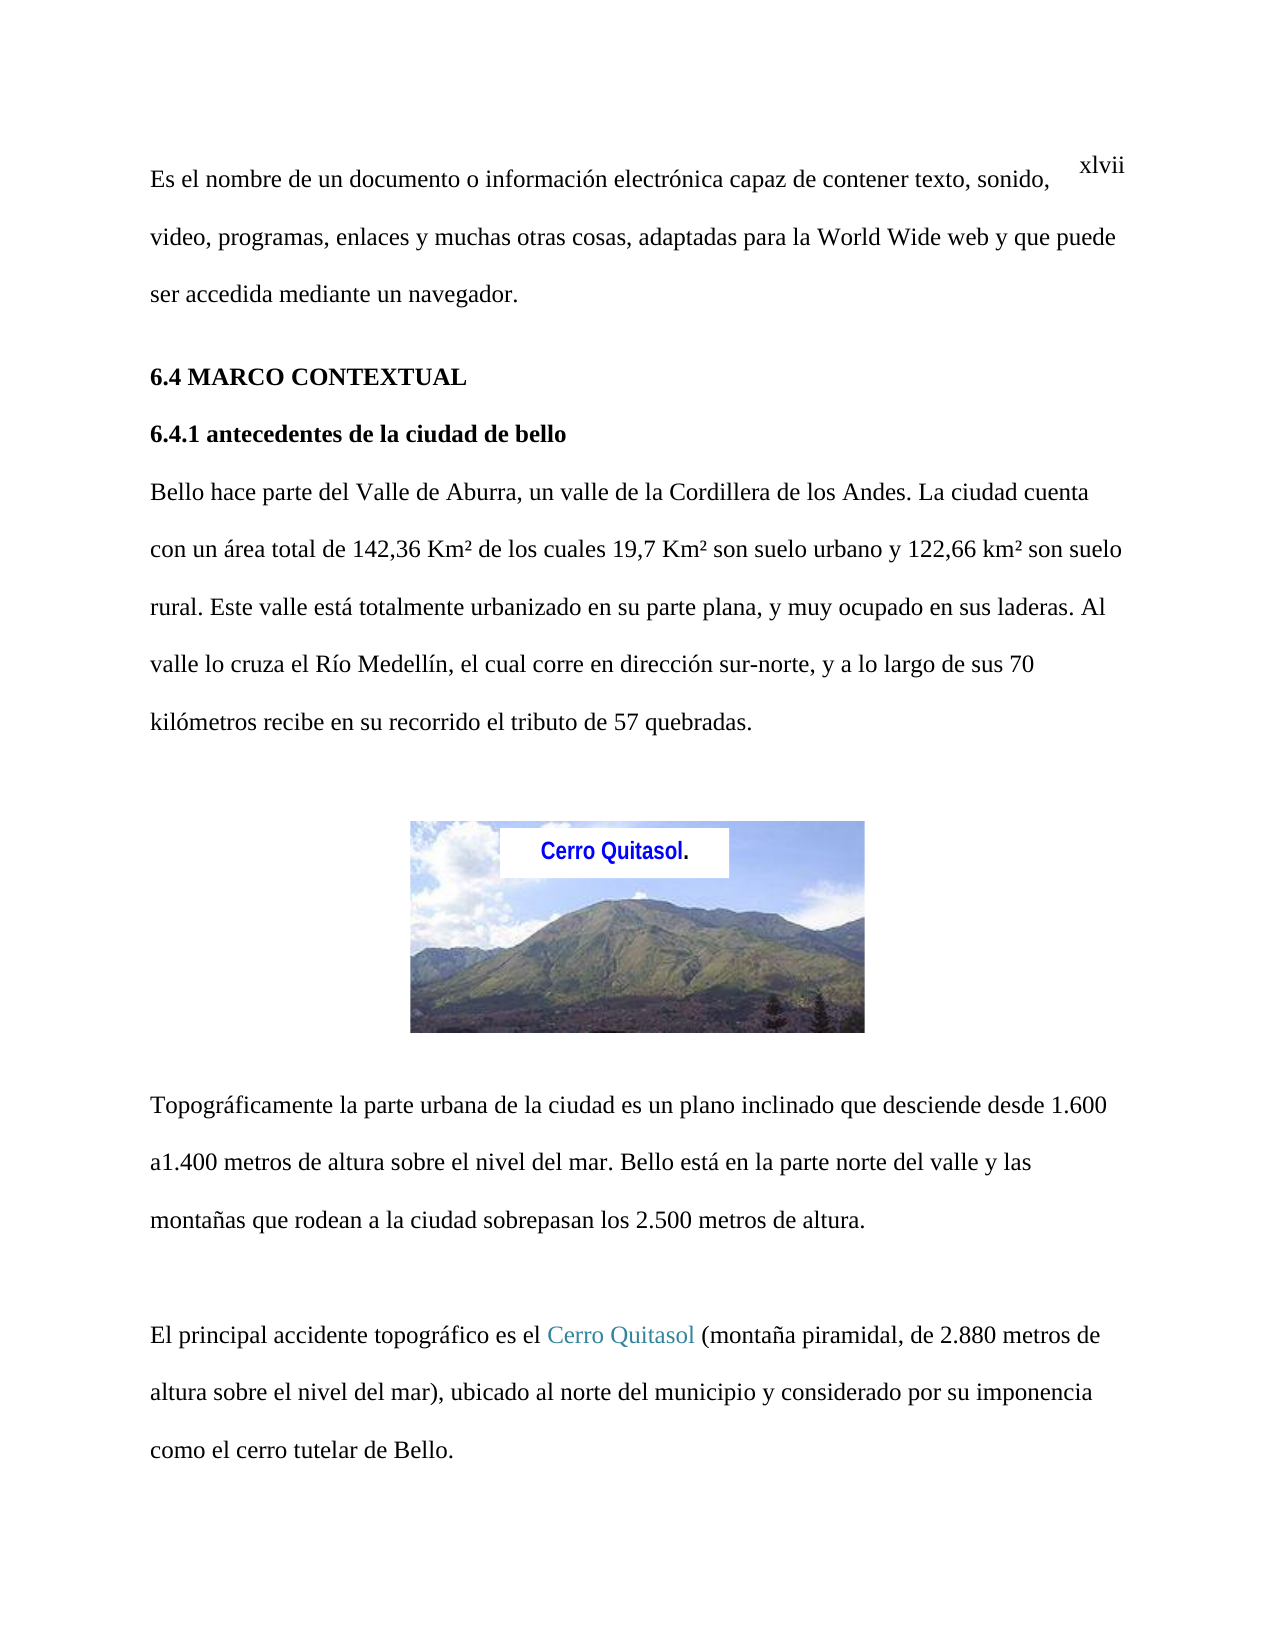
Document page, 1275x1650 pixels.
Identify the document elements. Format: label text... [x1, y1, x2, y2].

text Es el nombre de un documento o información electrónica capaz de contener texto, sonido, video, programas, enlaces y muchas otras cosas, adaptadas para la World Wide web y que puede ser accedida mediante un navegador. [150, 164, 1125, 308]
text Bello hace parte del Valle de Aburra, un valle de la Cordillera de los Andes. La ciudad cuenta con un área total de 142,36 Km² de los cuales 19,7 Km² son suelo urbano y 122,66 km² son suelo rural. Este valle está totalmente urbanizado en su parte plana, y muy ocupado en sus laderas. Al valle lo cruza el Río Medellín, el cual corre en dirección sur-norte, y a lo largo de sus 70 kilómetros recibe en su recorrido el tributo de 57 quebradas. [150, 477, 1125, 736]
text Topográficamente la parte urbana de la ciudad es un plano inclinado que desciende desde 1.600 a1.400 metros de altura sobre el nivel del mar. Bello está en la parte norte del valle y las montañas que rodean a la ciudad sobrepasan los 2.500 metros de altura. [150, 1090, 1125, 1233]
text 6.4.1 antecedentes de la ciudad de bello [150, 419, 1125, 448]
text El principal accidente topográfico es el Cerro Quitasol (montaña piramidal, de 2.880 metros de altura sobre el nivel del mar), ubicado al norte del municipio y considerado por su imponencia como el cerro tutelar de Bello. [150, 1320, 1125, 1463]
picture [410, 821, 865, 1033]
text 6.4 MARCO CONTEXTUAL [150, 362, 1125, 391]
